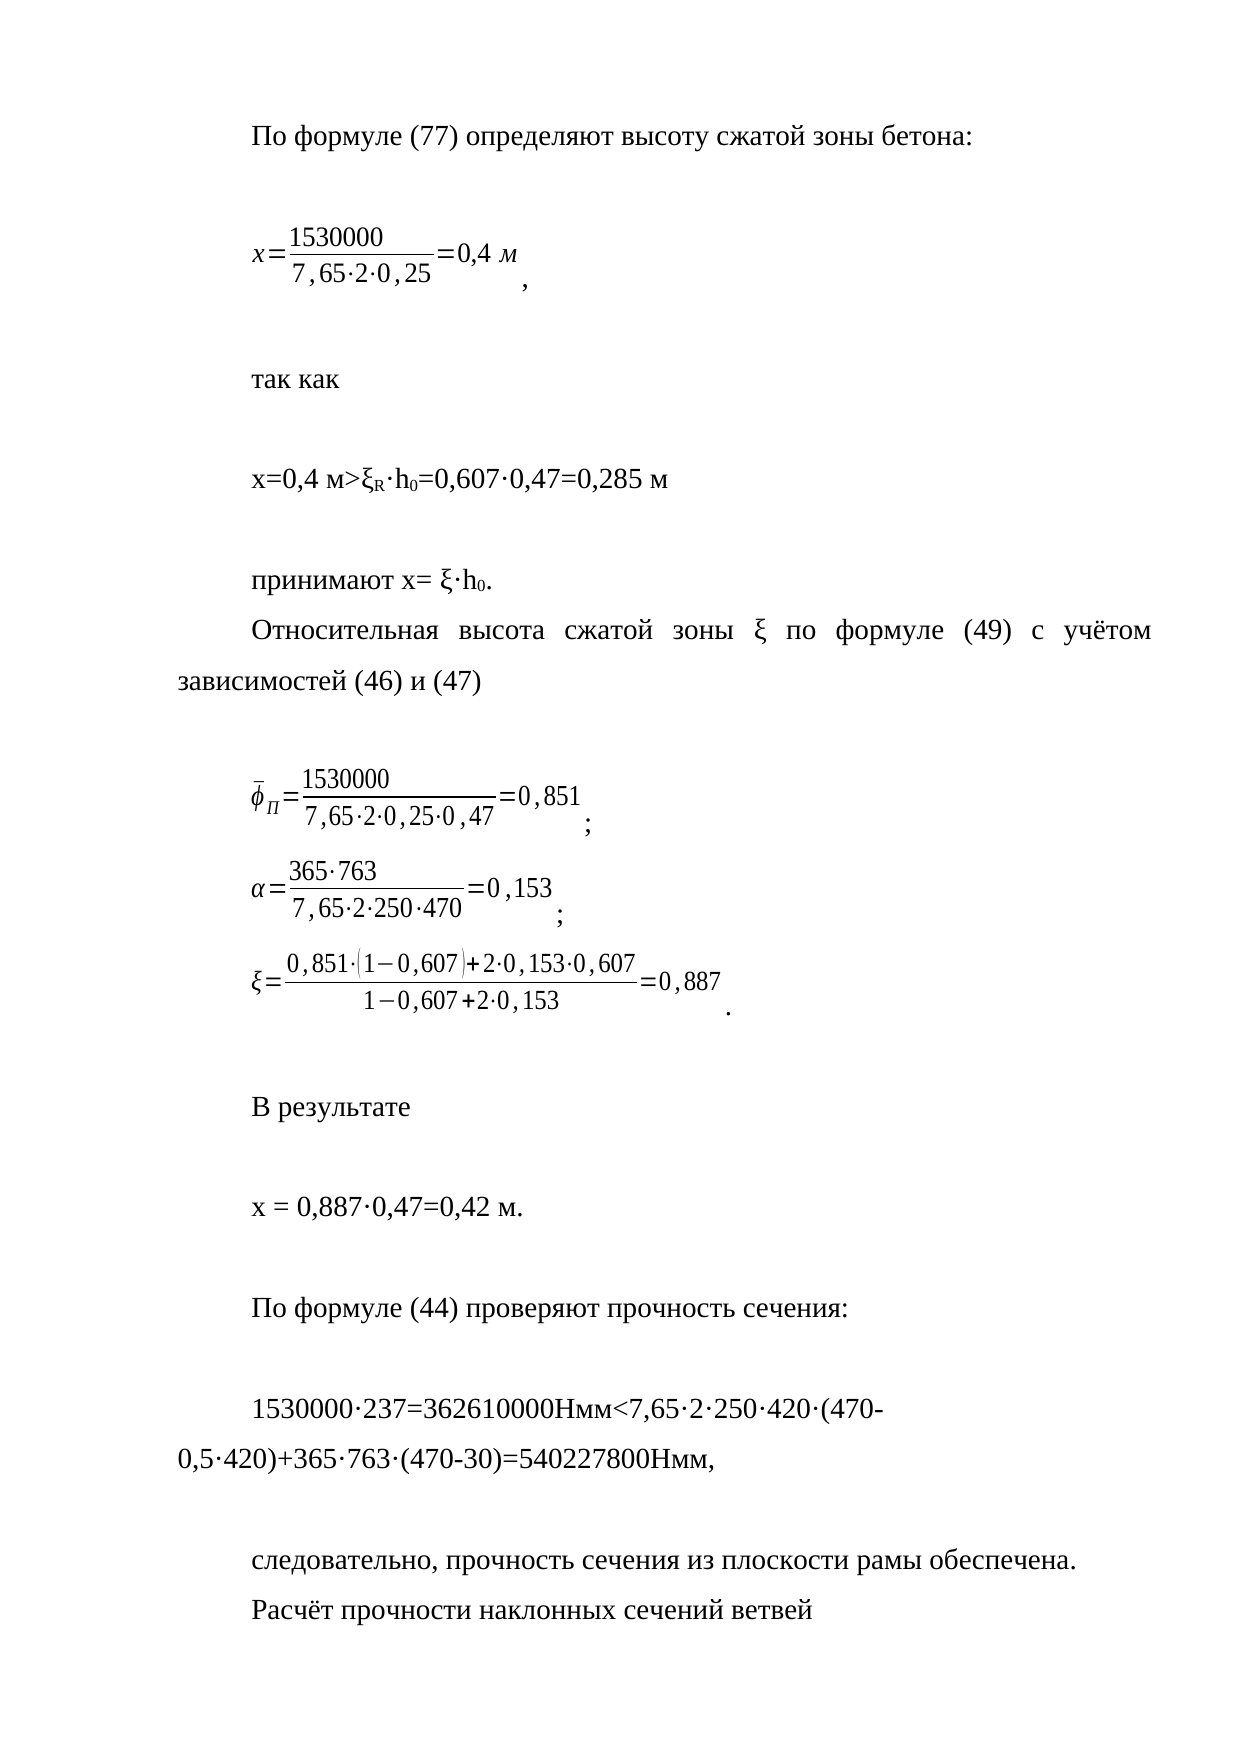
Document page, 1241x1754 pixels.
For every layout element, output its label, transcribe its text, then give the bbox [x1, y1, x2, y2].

text По формуле (77) определяют высоту сжатой зоны бетона: [177, 118, 1152, 152]
text х = 0,887·0,47=0,42 м. [177, 1189, 1152, 1223]
text ; [177, 763, 1152, 838]
text 1530000·237=362610000Нмм<7,65·2·250·420·(470-0,5·420)+365·763·(470-30)=540227800Нмм, [177, 1391, 1152, 1475]
text В результате [177, 1089, 1152, 1122]
text ; [177, 855, 1152, 930]
text следовательно, прочность сечения из плоскости рамы обеспечена. [177, 1542, 1152, 1575]
text принимают х= ξ·h0. [177, 562, 1152, 596]
text Относительная высота сжатой зоны ξ по формуле (49) с учётом зависимостей (46) и (47) [177, 612, 1152, 696]
text x=0,4 м>ξR·h0=0,607·0,47=0,285 м [177, 461, 1152, 495]
text . [177, 947, 1152, 1022]
text , [177, 219, 1152, 294]
text Расчёт прочности наклонных сечений ветвей [177, 1592, 1152, 1626]
text так как [177, 361, 1152, 394]
text По формуле (44) проверяют прочность сечения: [177, 1290, 1152, 1324]
